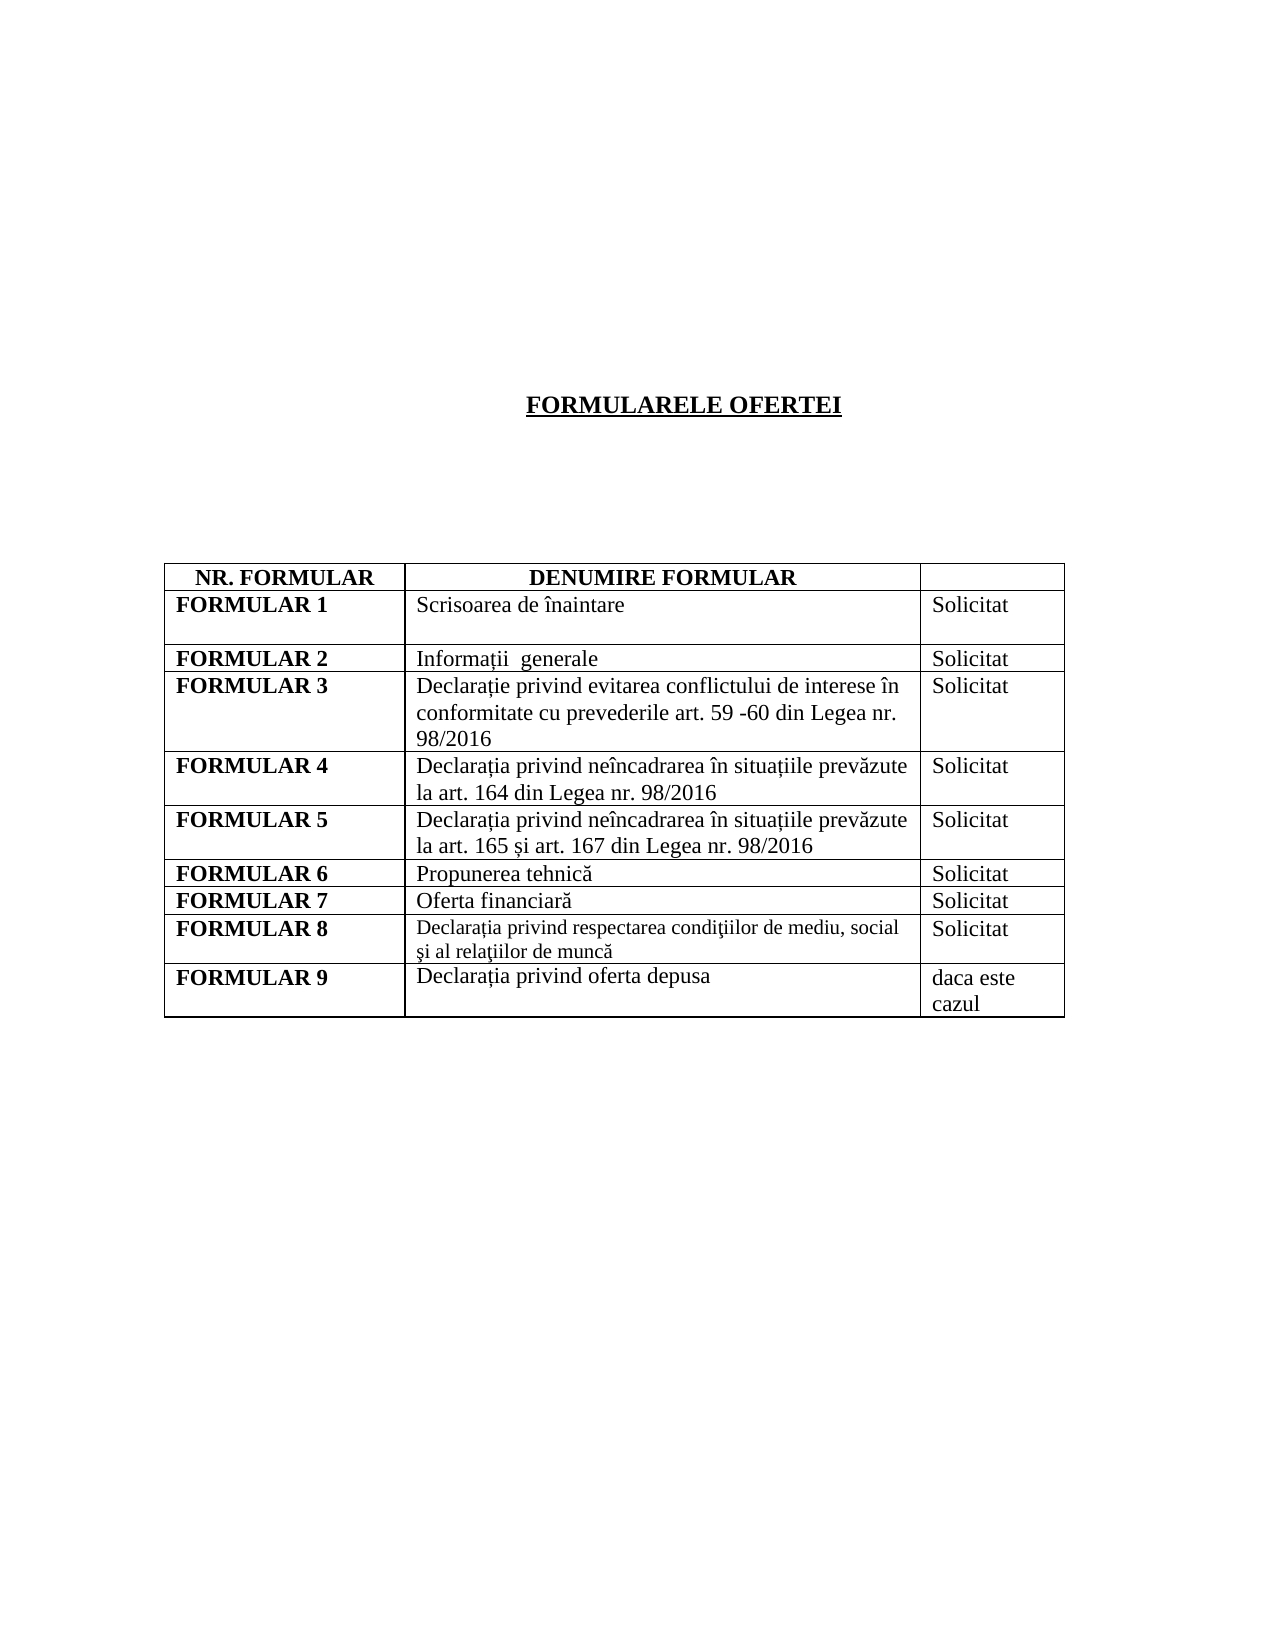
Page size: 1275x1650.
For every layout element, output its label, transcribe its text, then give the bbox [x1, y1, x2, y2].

table_cell Declarație privind evitarea conflictului de interese în conformitate cu prevederile art. 59 -60 din Legea nr. 98/2016 [406, 672, 920, 751]
table_cell FORMULAR 4 [165, 752, 404, 805]
table_header [921, 564, 1064, 590]
table_cell FORMULAR 9 [165, 964, 404, 1016]
table_cell FORMULAR 8 [165, 915, 404, 963]
table_cell FORMULAR 3 [165, 672, 404, 751]
table_cell FORMULAR 2 [165, 645, 404, 671]
table_cell Solicitat [921, 915, 1064, 963]
table_cell FORMULAR 5 [165, 806, 404, 859]
table_header NR. FORMULAR [165, 564, 404, 590]
table_cell daca este cazul [921, 964, 1064, 1016]
table_cell Solicitat [921, 672, 1064, 751]
table_cell FORMULAR 1 [165, 591, 404, 644]
table_cell FORMULAR 7 [165, 887, 404, 913]
table_cell Informații generale [406, 645, 920, 671]
table_cell Declarația privind respectarea condiţiilor de mediu, social şi al relaţiilor de muncă [406, 915, 920, 963]
table_cell Scrisoarea de înaintare [406, 591, 920, 644]
table_cell Declarația privind oferta depusa [406, 964, 920, 1016]
table_cell Declarația privind neîncadrarea în situațiile prevăzute la art. 165 și art. 167 din Legea nr. 98/2016 [406, 806, 920, 859]
text FORMULARELE OFERTEI [112, 390, 1255, 419]
table_cell Solicitat [921, 860, 1064, 886]
table_cell Solicitat [921, 887, 1064, 913]
table_cell Declarația privind neîncadrarea în situațiile prevăzute la art. 164 din Legea nr. 98/2016 [406, 752, 920, 805]
table_cell Solicitat [921, 591, 1064, 644]
table_cell FORMULAR 6 [165, 860, 404, 886]
table_cell Solicitat [921, 752, 1064, 805]
table_cell Solicitat [921, 645, 1064, 671]
table_cell Propunerea tehnică [406, 860, 920, 886]
table_cell Solicitat [921, 806, 1064, 859]
table_header DENUMIRE FORMULAR [406, 564, 920, 590]
table_cell Oferta financiară [406, 887, 920, 913]
